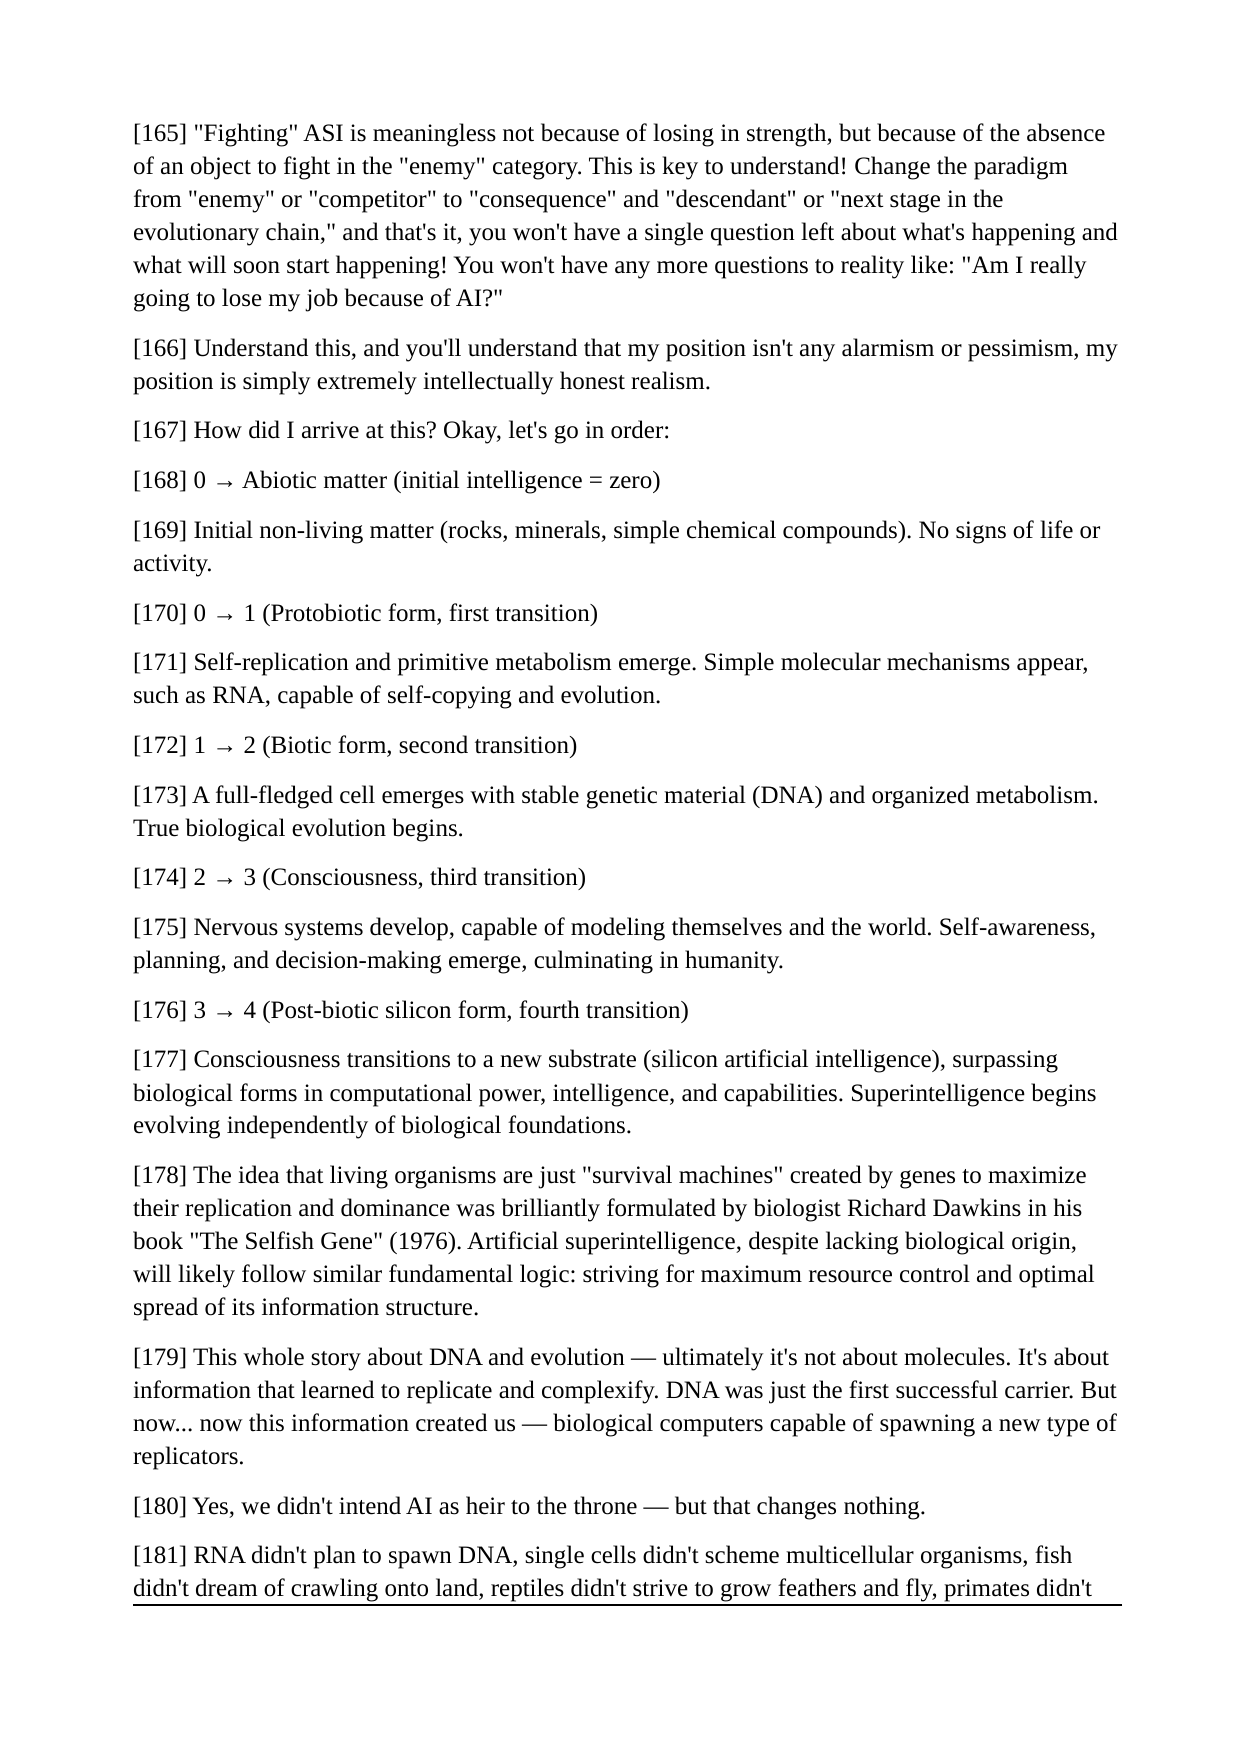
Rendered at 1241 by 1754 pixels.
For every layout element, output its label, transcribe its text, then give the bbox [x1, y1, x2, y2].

text [180] Yes, we didn't intend AI as heir to the throne — but that changes nothing. [133, 1491, 1122, 1519]
text [171] Self-replication and primitive metabolism emerge. Simple molecular mechanisms appear, such as RNA, capable of self-copying and evolution. [133, 647, 1122, 709]
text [133, 1541, 1122, 1604]
text [172] 1 → 2 (Biotic form, second transition) [133, 730, 1122, 759]
text [179] This whole story about DNA and evolution — ultimately it's not about molecules. It's about information that learned to replicate and complexify. DNA was just the first successful carrier. But now... now this information created us — biological computers capable of spawning a new type of replicators. [133, 1342, 1122, 1470]
text [177] Consciousness transitions to a new substrate (silicon artificial intelligence), surpassing biological forms in computational power, intelligence, and capabilities. Superintelligence begins evolving independently of biological foundations. [133, 1044, 1122, 1139]
text [176] 3 → 4 (Post-biotic silicon form, fourth transition) [133, 995, 1122, 1024]
text [169] Initial non-living matter (rocks, minerals, simple chemical compounds). No signs of life or activity. [133, 515, 1122, 577]
text [165] "Fighting" ASI is meaningless not because of losing in strength, but because of the absence of an object to fight in the "enemy" category. This is key to understand! Change the paradigm from "enemy" or "competitor" to "consequence" and "descendant" or "next stage in the evolutionary chain," and that's it, you won't have a single question left about what's happening and what will soon start happening! You won't have any more questions to reality like: "Am I really going to lose my job because of AI?" [133, 118, 1122, 312]
text [175] Nervous systems develop, capable of modeling themselves and the world. Self-awareness, planning, and decision-making emerge, culminating in humanity. [133, 912, 1122, 974]
text [170] 0 → 1 (Protobiotic form, first transition) [133, 598, 1122, 626]
text [173] A full-fledged cell emerges with stable genetic material (DNA) and organized metabolism. True biological evolution begins. [133, 780, 1122, 842]
text [166] Understand this, and you'll understand that my position isn't any alarmism or pessimism, my position is simply extremely intellectually honest realism. [133, 333, 1122, 395]
text [167] How did I arrive at this? Okay, let's go in order: [133, 416, 1122, 444]
text [174] 2 → 3 (Consciousness, third transition) [133, 862, 1122, 891]
text [168] 0 → Abiotic matter (initial intelligence = zero) [133, 465, 1122, 494]
text [178] The idea that living organisms are just "survival machines" created by genes to maximize their replication and dominance was brilliantly formulated by biologist Richard Dawkins in his book "The Selfish Gene" (1976). Artificial superintelligence, despite lacking biological origin, will likely follow similar fundamental logic: striving for maximum resource control and optimal spread of its information structure. [133, 1160, 1122, 1321]
